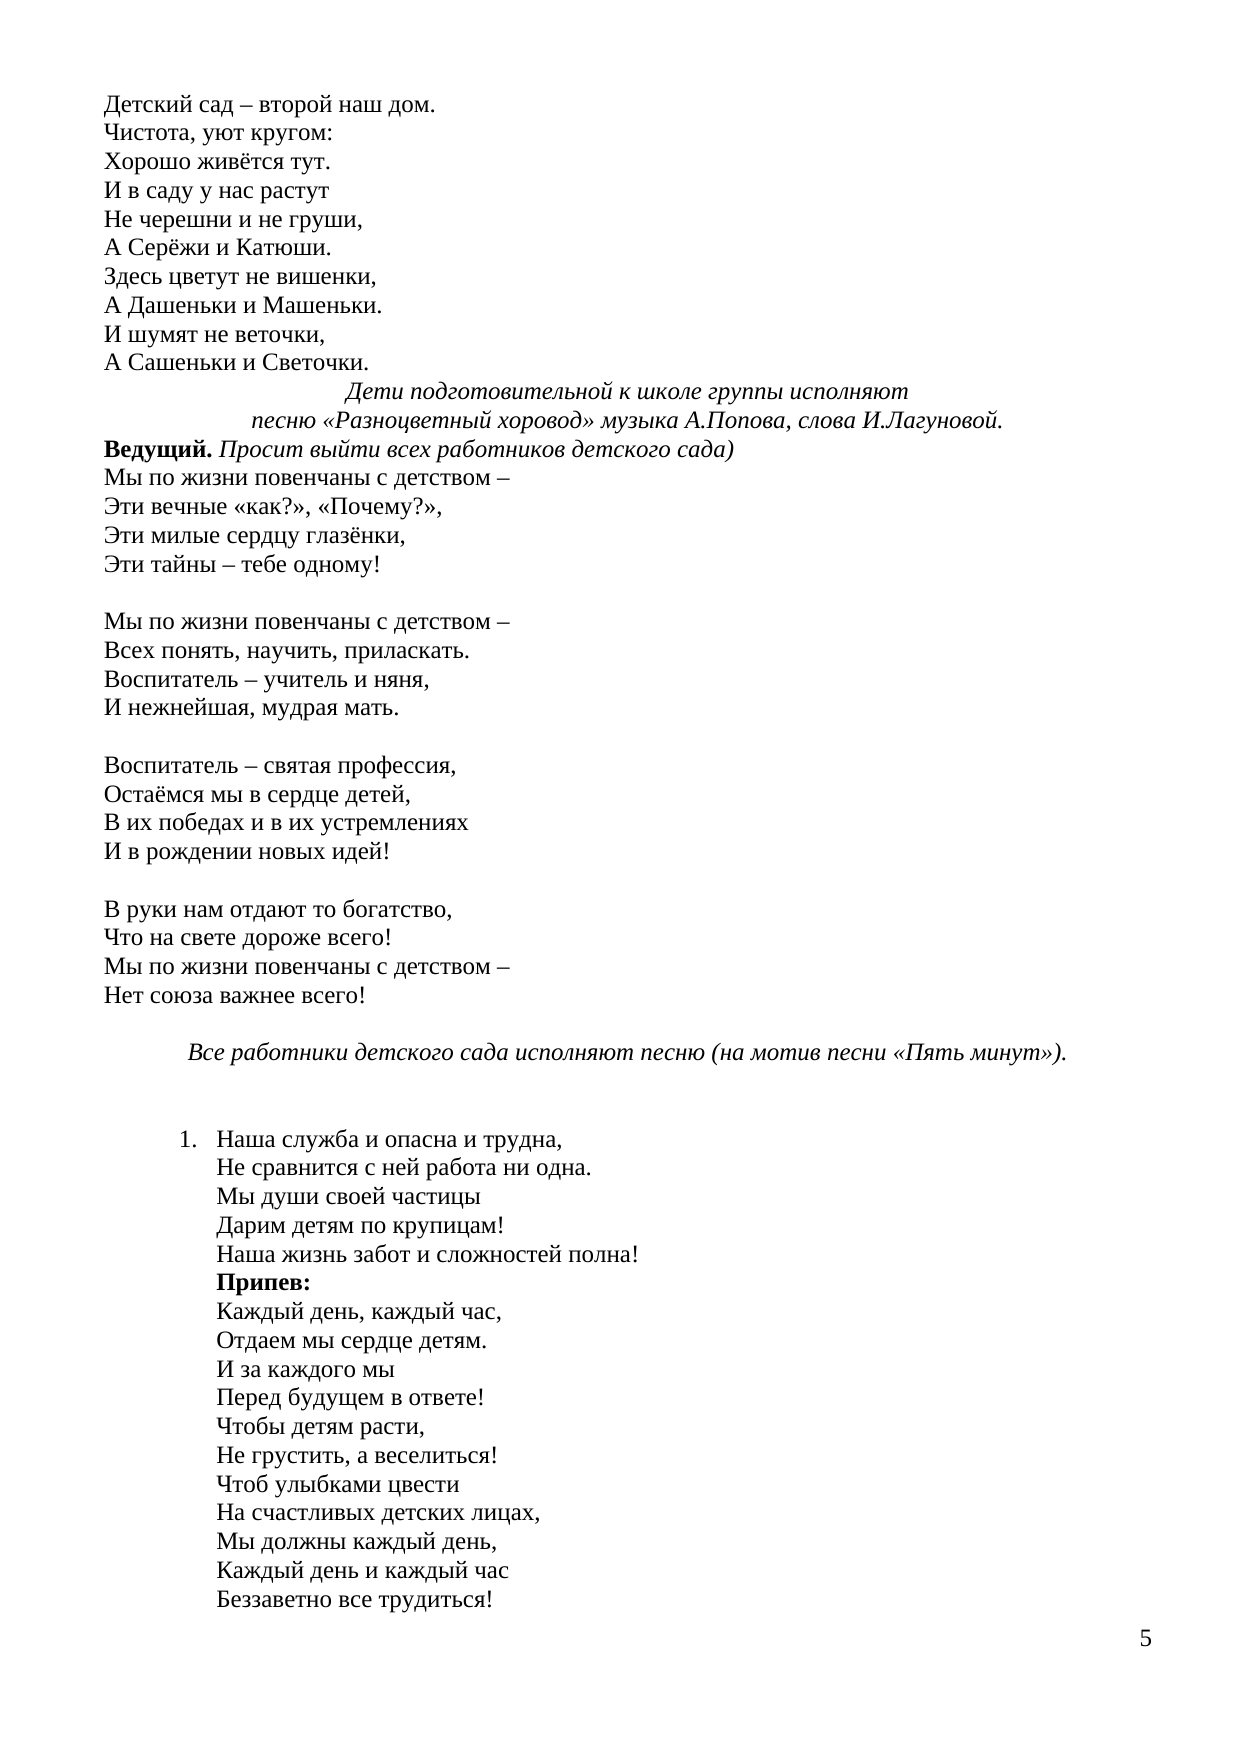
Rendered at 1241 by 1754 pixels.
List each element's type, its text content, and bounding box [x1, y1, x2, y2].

text песню «Разноцветный хоровод» музыка А.Попова, слова И.Лагуновой. [103, 405, 1152, 434]
text И нежнейшая, мудрая мать. [103, 692, 1152, 721]
text Нет союза важнее всего! [103, 980, 1152, 1009]
text Воспитатель – святая профессия, [103, 750, 1152, 779]
text Ведущий. Просит выйти всех работников детского сада) [103, 434, 1152, 462]
text Все работники детского сада исполняют песню (на мотив песни «Пять минут»). [103, 1037, 1152, 1066]
text И в рождении новых идей! [103, 836, 1152, 865]
text Детский сад – второй наш дом. Чистота, уют кругом: Хорошо живётся тут. И в саду у нас растут Не черешни и не груши, А Серёжи и Катюши. Здесь цветут не вишенки, А Дашеньки и Машеньки. И шумят не веточки, А Сашеньки и Светочки. [103, 89, 1152, 376]
text Что на свете дороже всего! [103, 922, 1152, 951]
list Припев: Каждый день, каждый час, Отдаем мы сердце детям. И за каждого мы Перед будущем в ответе! Чтобы детям расти, Не грустить, а веселиться! Чтоб улыбками цвести На счастливых детских лицах, Мы должны каждый день, Каждый день и каждый час Беззаветно все трудиться! [216, 1267, 1152, 1612]
text Всех понять, научить, приласкать. [103, 635, 1152, 664]
text Дети подготовительной к школе группы исполняют [103, 376, 1152, 405]
text Остаёмся мы в сердце детей, [103, 779, 1152, 807]
text Эти тайны – тебе одному! [103, 549, 1152, 577]
text Мы по жизни повенчаны с детством – [103, 951, 1152, 980]
text Воспитатель – учитель и няня, [103, 664, 1152, 692]
text Эти милые сердцу глазёнки, [103, 520, 1152, 549]
text Эти вечные «как?», «Почему?», [103, 491, 1152, 520]
text В их победах и в их устремлениях [103, 807, 1152, 836]
text Мы по жизни повенчаны с детством – [103, 462, 1152, 491]
text В руки нам отдают то богатство, [103, 894, 1152, 922]
text Мы по жизни повенчаны с детством – [103, 606, 1152, 635]
list Наша служба и опасна и трудна, Не сравнится с ней работа ни одна. Мы души своей частицы Дарим детям по крупицам! Наша жизнь забот и сложностей полна! [178, 1124, 1152, 1267]
